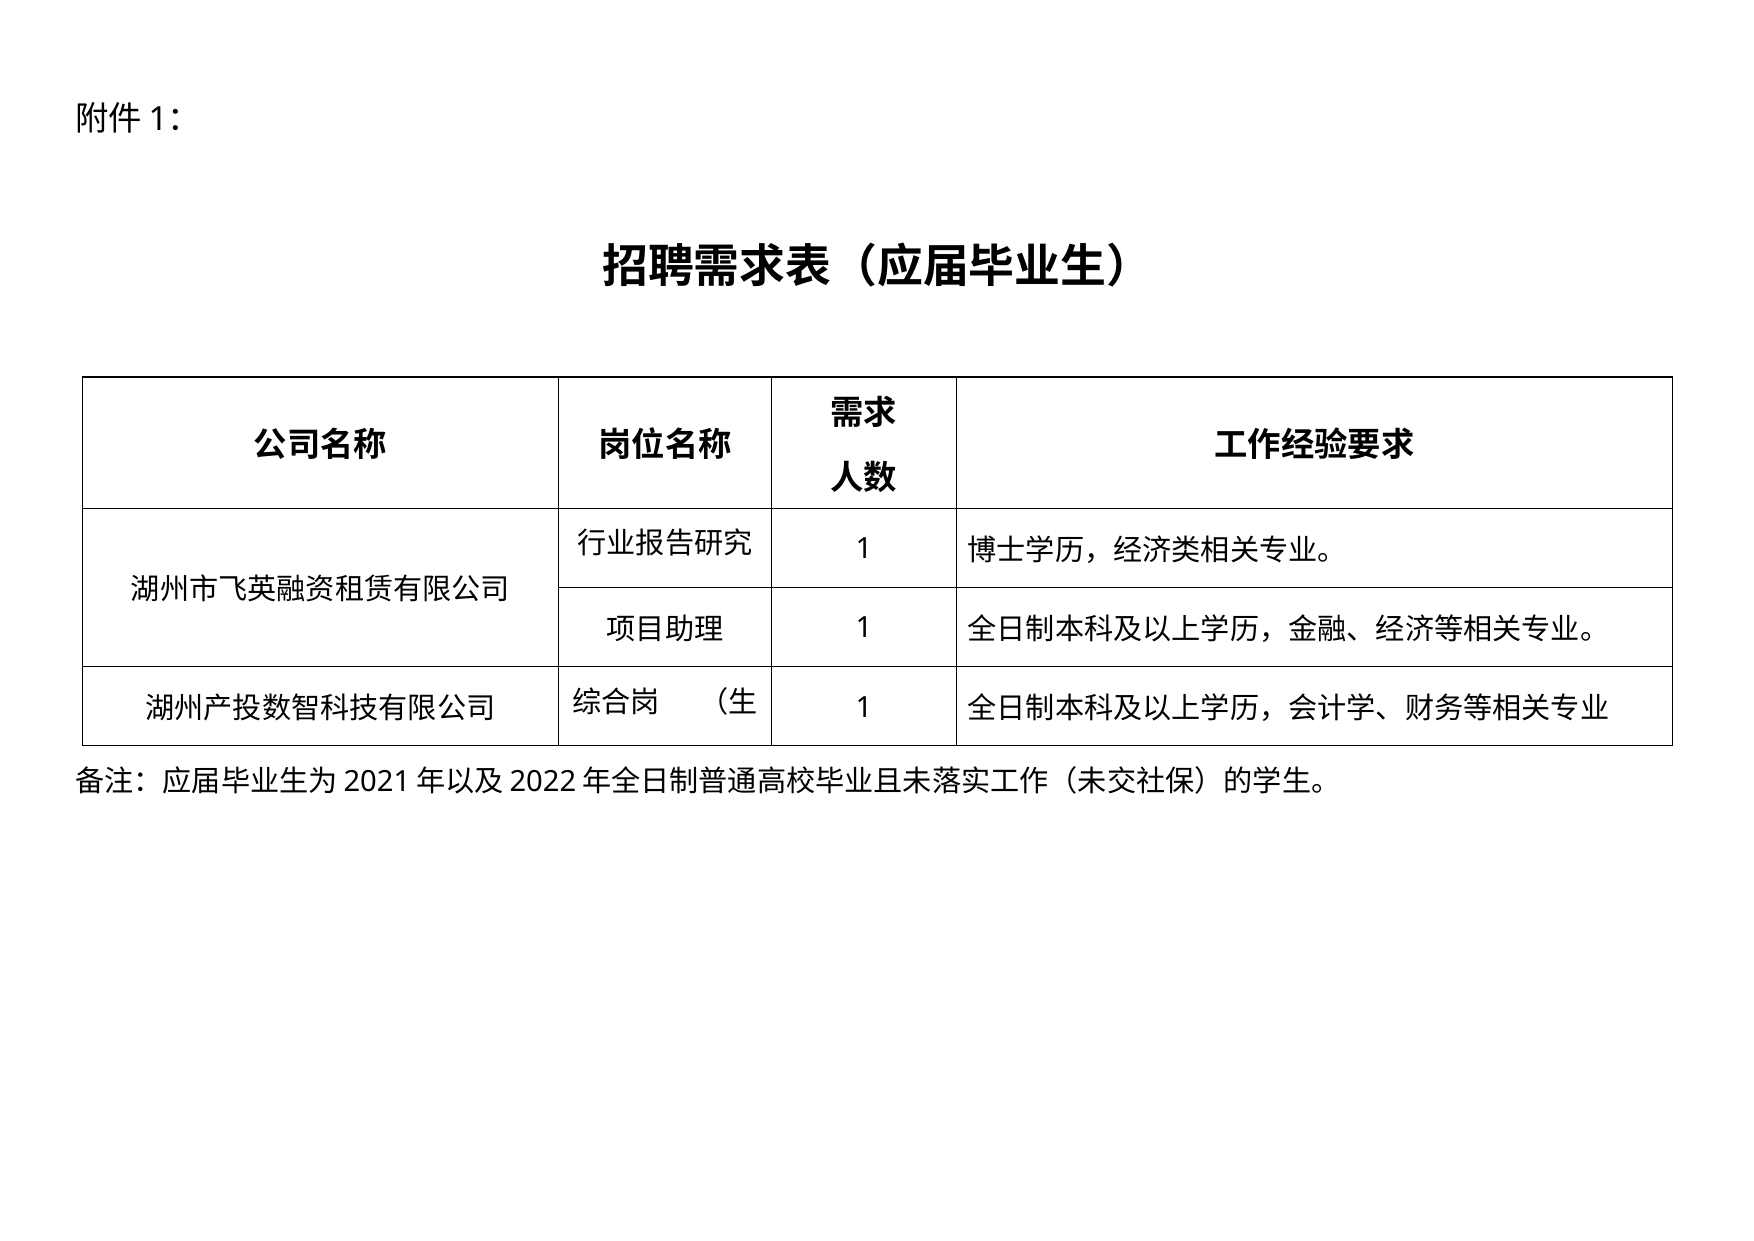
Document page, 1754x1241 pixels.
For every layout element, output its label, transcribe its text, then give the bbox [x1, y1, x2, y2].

table_cell 全日制本科及以上学历，会计学、财务等相关专业 [957, 667, 1672, 745]
table_cell 湖州市飞英融资租赁有限公司 [83, 509, 558, 666]
table_header 岗位名称 [559, 378, 771, 507]
text 备注：应届毕业生为2021年以及2022年全日制普通高校毕业且未落实工作（未交社保）的学生。 [75, 746, 1679, 811]
text 附件1： [75, 84, 1679, 149]
table_header 需求 人数 [772, 378, 956, 507]
table_cell 湖州产投数智科技有限公司 [83, 667, 558, 745]
text 招聘需求表（应届毕业生） [75, 214, 1679, 311]
table_header 公司名称 [83, 378, 558, 507]
table_header 工作经验要求 [957, 378, 1672, 507]
table_cell 1 [772, 509, 956, 587]
table_cell 1 [772, 588, 956, 666]
table_cell 综合岗 （生态农业） [559, 667, 771, 745]
table_cell 行业报告研究及分析 [559, 509, 771, 587]
table_cell 项目助理 [559, 588, 771, 666]
table_cell 1 [772, 667, 956, 745]
table_cell 全日制本科及以上学历，金融、经济等相关专业。 [957, 588, 1672, 666]
table_cell 博士学历，经济类相关专业。 [957, 509, 1672, 587]
